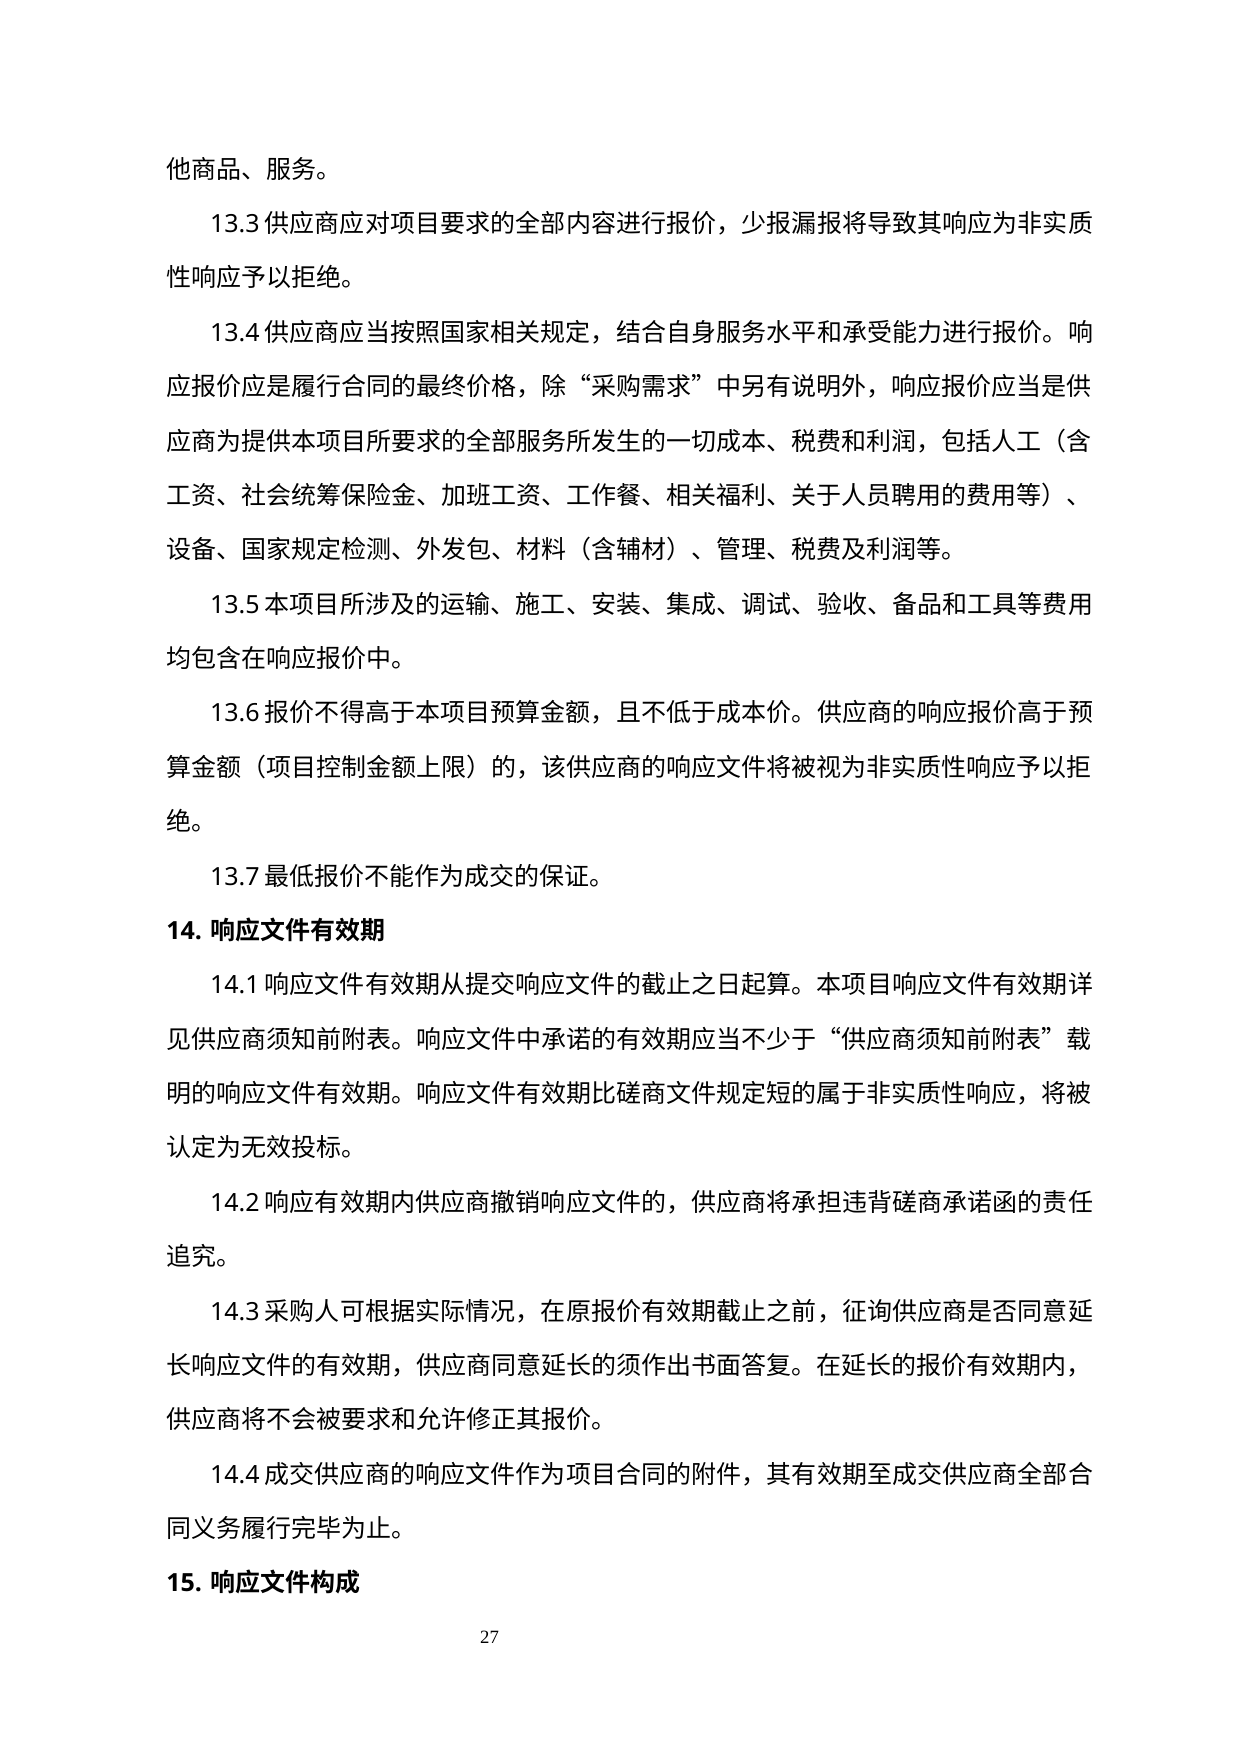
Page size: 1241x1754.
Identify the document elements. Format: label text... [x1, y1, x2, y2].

list 14.1响应文件有效期从提交响应文件的截止之日起算。本项目响应文件有效期详见供应商须知前附表。响应文件中承诺的有效期应当不少于“供应商须知前附表”载明的响应文件有效期。响应文件有效期比磋商文件规定短的属于非实质性响应，将被认定为无效投标。 [166, 965, 1094, 1164]
list 14.2响应有效期内供应商撤销响应文件的，供应商将承担违背磋商承诺函的责任追究。 [166, 1182, 1094, 1273]
list 13.3供应商应对项目要求的全部内容进行报价，少报漏报将导致其响应为非实质性响应予以拒绝。 [166, 203, 1094, 294]
list 13.5本项目所涉及的运输、施工、安装、集成、调试、验收、备品和工具等费用均包含在响应报价中。 [166, 584, 1094, 675]
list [166, 149, 1094, 185]
list 13.4供应商应当按照国家相关规定，结合自身服务水平和承受能力进行报价。响应报价应是履行合同的最终价格，除“采购需求”中另有说明外，响应报价应当是供应商为提供本项目所要求的全部服务所发生的一切成本、税费和利润，包括人工（含工资、社会统筹保险金、加班工资、工作餐、相关福利、关于人员聘用的费用等）、设备、国家规定检测、外发包、材料（含辅材）、管理、税费及利润等。 [166, 312, 1094, 566]
list 响应文件有效期 [166, 910, 1094, 947]
list 14.4成交供应商的响应文件作为项目合同的附件，其有效期至成交供应商全部合同义务履行完毕为止。 [166, 1454, 1094, 1545]
list 响应文件构成 [166, 1563, 1094, 1599]
list 14.3采购人可根据实际情况，在原报价有效期截止之前，征询供应商是否同意延长响应文件的有效期，供应商同意延长的须作出书面答复。在延长的报价有效期内，供应商将不会被要求和允许修正其报价。 [166, 1291, 1094, 1436]
list 13.6报价不得高于本项目预算金额，且不低于成本价。供应商的响应报价高于预算金额（项目控制金额上限）的，该供应商的响应文件将被视为非实质性响应予以拒绝。 [166, 693, 1094, 838]
list 13.7最低报价不能作为成交的保证。 [166, 856, 1094, 892]
